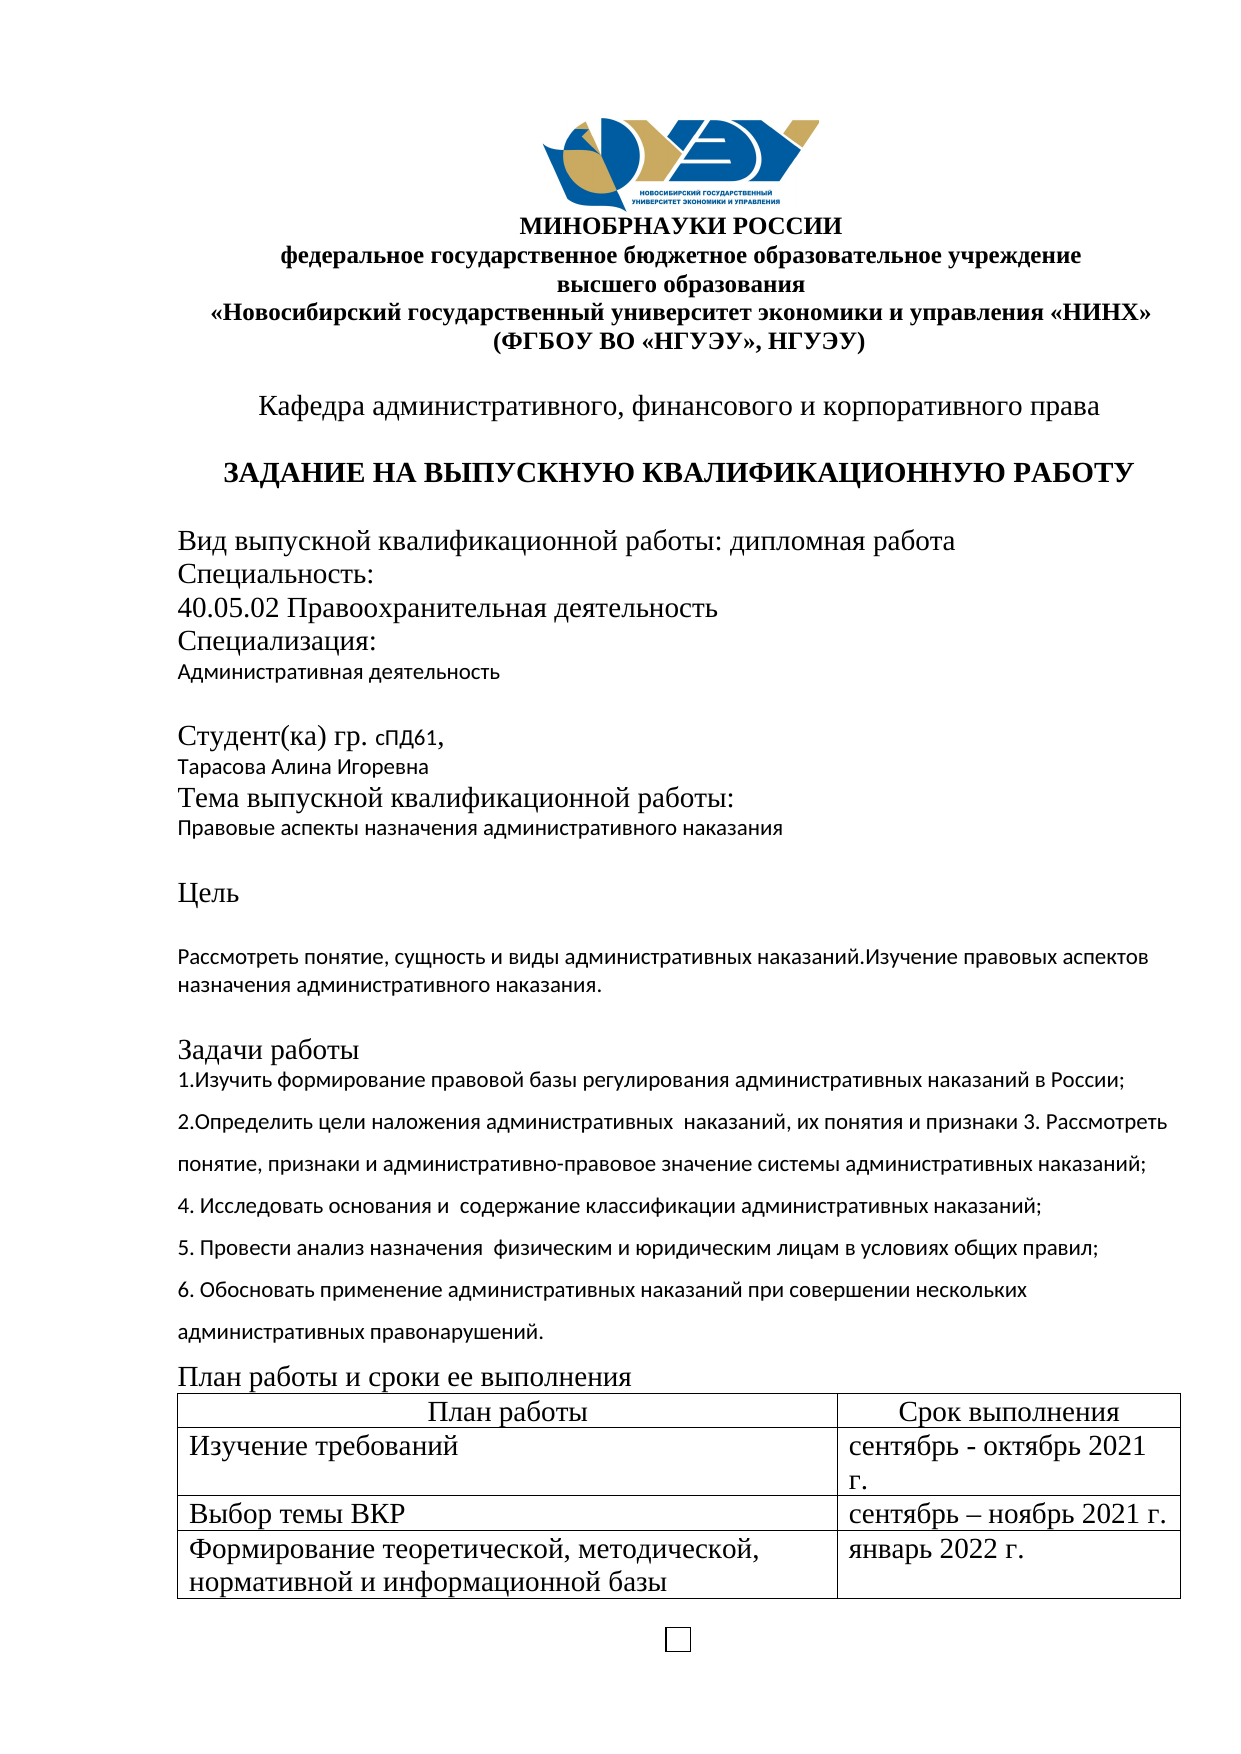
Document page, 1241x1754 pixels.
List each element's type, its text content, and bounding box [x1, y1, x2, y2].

table_header План работы [178, 1394, 837, 1427]
text ЗАДАНИЕ НА ВЫПУСКНУЮ КВАЛИФИКАЦИОННУЮ РАБОТУ [177, 456, 1181, 489]
text федеральное государственное бюджетное образовательное учреждение [181, 240, 1181, 269]
table_cell сентябрь – ноябрь 2021 г. [838, 1496, 1180, 1530]
text «Новосибирский государственный университет экономики и управления «НИНХ» [181, 297, 1181, 326]
text Вид выпускной квалификационной работы: [177, 523, 1181, 556]
text высшего образования [181, 269, 1181, 297]
table_cell январь 2022 г. [838, 1531, 1180, 1598]
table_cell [178, 1531, 837, 1598]
text МИНОБРНАУКИ РОССИИ [181, 211, 1181, 240]
text Задачи работы [177, 1032, 1181, 1065]
text (ФГБОУ ВО «НГУЭУ», НГУЭУ) [177, 326, 1181, 355]
text Кафедра [177, 388, 1181, 422]
text гр. , [177, 718, 1181, 752]
text План работы и сроки ее выполнения [177, 1359, 1181, 1393]
table_cell сентябрь - октябрь 2021 г. [838, 1428, 1180, 1495]
text Цель [177, 875, 1181, 909]
table_cell Выбор темы ВКР [178, 1496, 837, 1530]
table_header Срок выполнения [838, 1394, 1180, 1427]
text Тема выпускной квалификационной работы: [177, 780, 1206, 813]
table_cell Изучение требований [178, 1428, 837, 1495]
